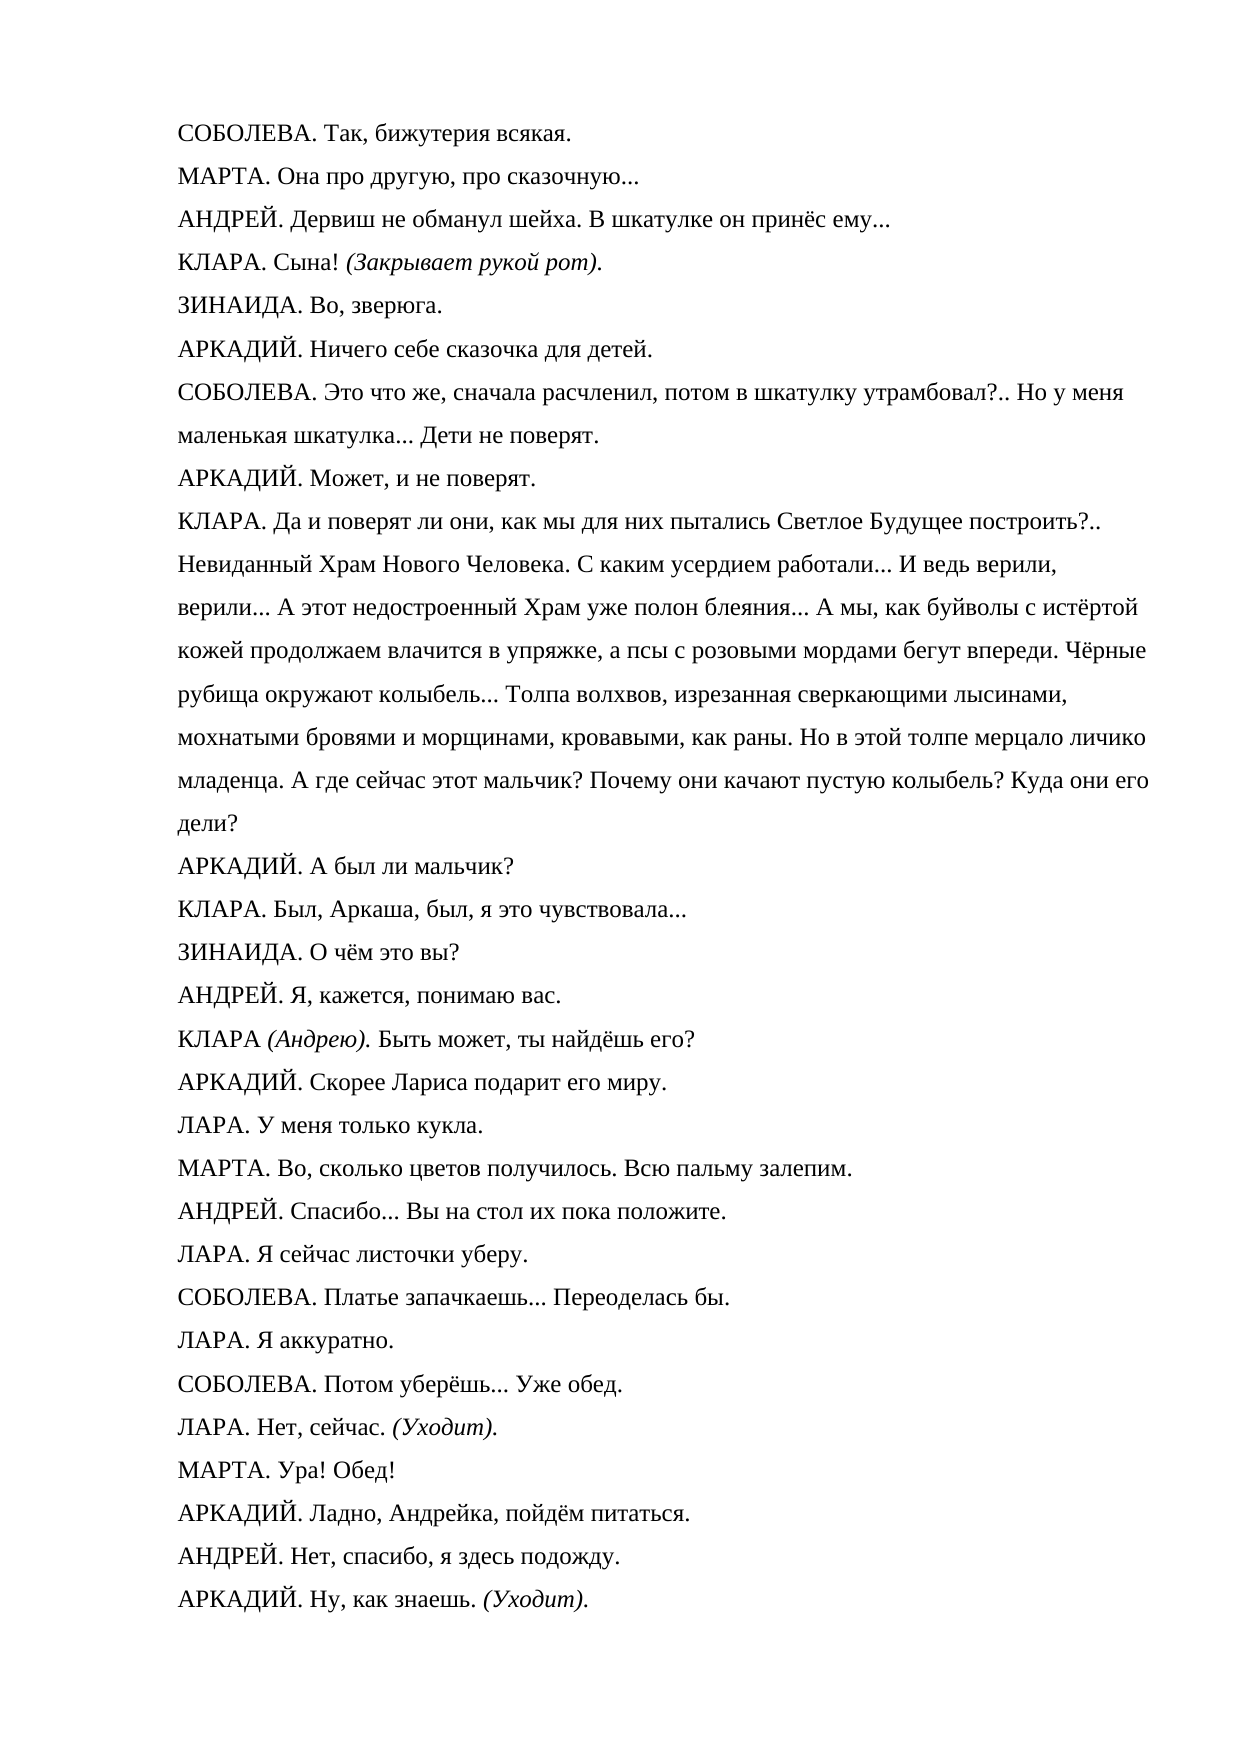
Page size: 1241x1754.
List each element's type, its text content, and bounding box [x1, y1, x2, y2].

text КЛАРА. Да и поверят ли они, как мы для них пытались Светлое Будущее построить?.. Невиданный Храм Нового Человека. С каким усердием работали... И ведь верили, верили... А этот недостроенный Храм уже полон блеяния... А мы, как буйволы с истёртой кожей продолжаем влачится в упряжке, а псы с розовыми мордами бегут впереди. Чёрные рубища окружают колыбель... Толпа волхвов, изрезанная сверкающими лысинами, мохнатыми бровями и морщинами, кровавыми, как раны. Но в этой толпе мерцало личико младенца. А где сейчас этот мальчик? Почему они качают пустую колыбель? Куда они его дели? [177, 506, 1152, 837]
text СОБОЛЕВА. Так, бижутерия всякая. [177, 118, 1152, 147]
text АНДРЕЙ. Спасибо... Вы на стол их пока положите. [177, 1196, 1152, 1225]
text СОБОЛЕВА. Платье запачкаешь... Переоделась бы. [177, 1282, 1152, 1311]
text ЛАРА. У меня только кукла. [177, 1110, 1152, 1139]
text АРКАДИЙ. Может, и не поверят. [177, 463, 1152, 492]
text АНДРЕЙ. Нет, спасибо, я здесь подожду. [177, 1541, 1152, 1570]
text КЛАРА. Был, Аркаша, был, я это чувствовала... [177, 894, 1152, 923]
text АРКАДИЙ. А был ли мальчик? [177, 851, 1152, 880]
text АРКАДИЙ. Ладно, Андрейка, пойдём питаться. [177, 1498, 1152, 1527]
text ЗИНАИДА. О чём это вы? [177, 937, 1152, 966]
text КЛАРА (Андрею). Быть может, ты найдёшь его? [177, 1024, 1152, 1052]
text АРКАДИЙ. Скорее Лариса подарит его миру. [177, 1067, 1152, 1096]
text СОБОЛЕВА. Потом уберёшь... Уже обед. [177, 1369, 1152, 1397]
text МАРТА. Ура! Обед! [177, 1455, 1152, 1484]
text АНДРЕЙ. Я, кажется, понимаю вас. [177, 981, 1152, 1009]
text ЛАРА. Я аккуратно. [177, 1326, 1152, 1354]
text АРКАДИЙ. Ничего себе сказочка для детей. [177, 334, 1152, 362]
text ЛАРА. Я сейчас листочки уберу. [177, 1239, 1152, 1268]
text ЗИНАИДА. Во, зверюга. [177, 291, 1152, 319]
text АРКАДИЙ. Ну, как знаешь. (Уходит). [177, 1584, 1152, 1613]
text КЛАРА. Сына! (Закрывает рукой рот). [177, 247, 1152, 276]
text СОБОЛЕВА. Это что же, сначала расчленил, потом в шкатулку утрамбовал?.. Но у меня маленькая шкатулка... Дети не поверят. [177, 377, 1152, 449]
text МАРТА. Во, сколько цветов получилось. Всю пальму залепим. [177, 1153, 1152, 1182]
text МАРТА. Она про другую, про сказочную... [177, 161, 1152, 190]
text ЛАРА. Нет, сейчас. (Уходит). [177, 1412, 1152, 1441]
text АНДРЕЙ. Дервиш не обманул шейха. В шкатулке он принёс ему... [177, 204, 1152, 233]
